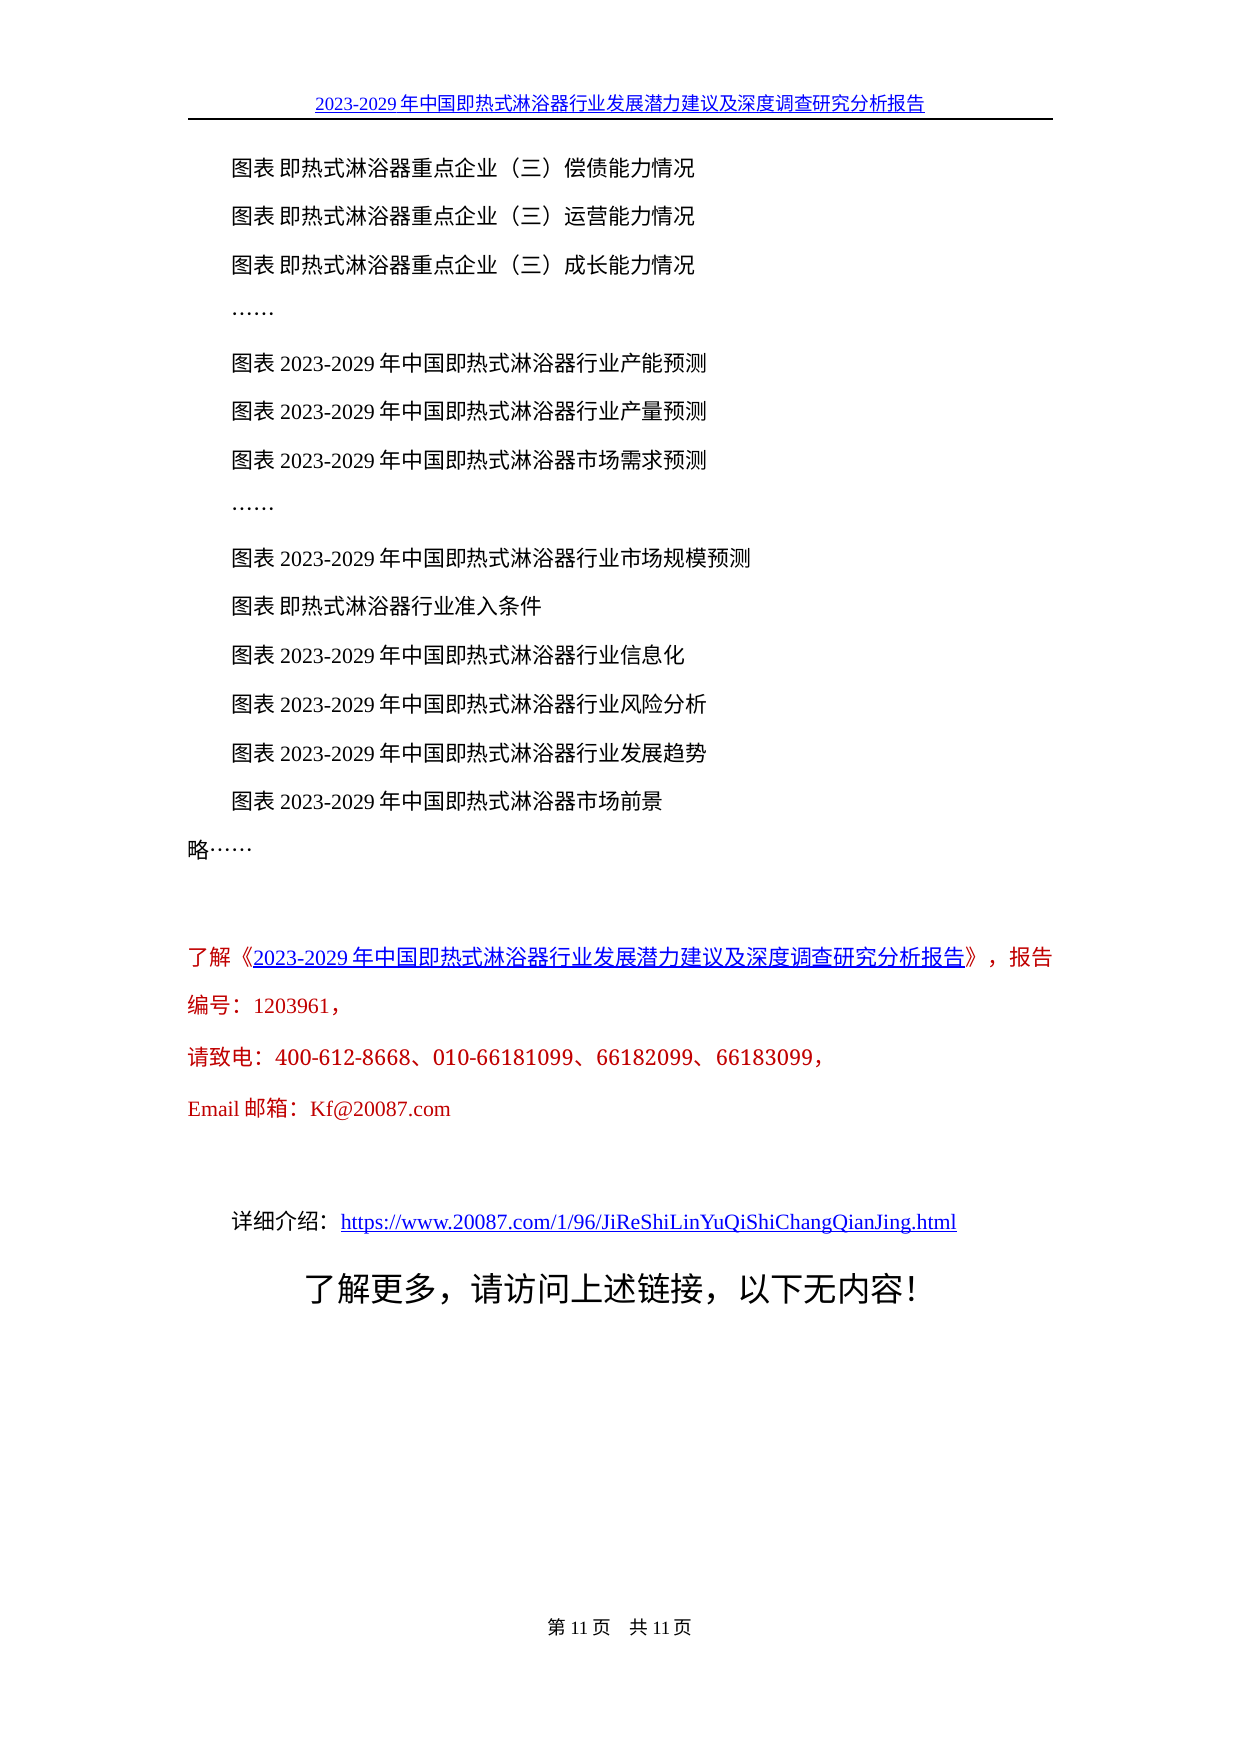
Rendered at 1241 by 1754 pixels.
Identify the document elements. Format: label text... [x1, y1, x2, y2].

text 请致电：400-612-8668、010-66181099、66182099、66183099， [187, 1039, 1053, 1072]
text 详细介绍：https://www.20087.com/1/96/JiReShiLinYuQiShiChangQianJing.html [187, 1204, 1053, 1236]
title 了解更多，请访问上述链接，以下无内容！ [187, 1254, 1053, 1319]
text Email邮箱：Kf@20087.com [187, 1091, 1053, 1123]
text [187, 150, 1053, 865]
text 了解《2023-2029年中国即热式淋浴器行业发展潜力建议及深度调查研究分析报告》，报告编号：1203961， [187, 939, 1053, 1020]
